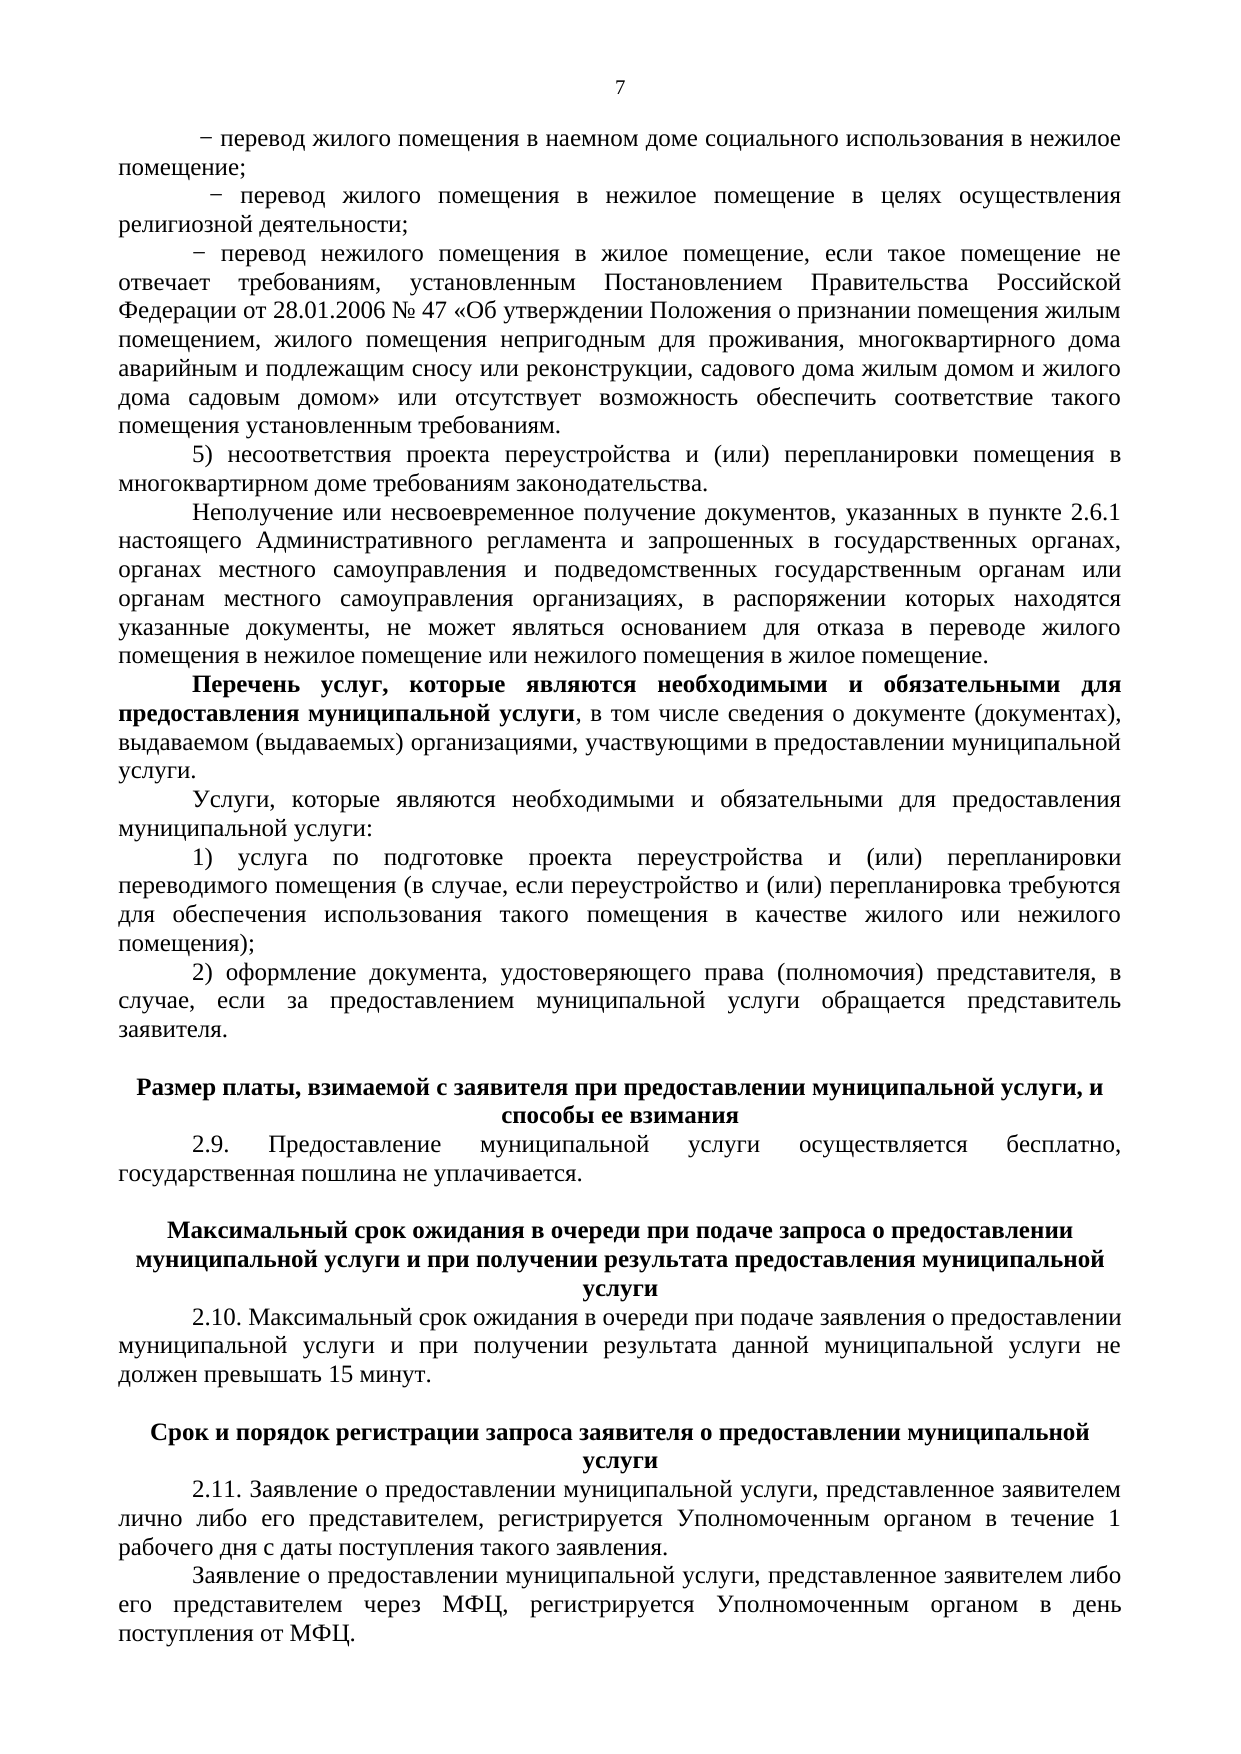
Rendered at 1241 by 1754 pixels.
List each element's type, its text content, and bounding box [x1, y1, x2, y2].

text Услуги, которые являются необходимыми и обязательными для предоставления муниципальной услуги: [118, 784, 1122, 842]
text − перевод нежилого помещения в жилое помещение, если такое помещение не отвечает требованиям, установленным Постановлением Правительства Российской Федерации от 28.01.2006 № 47 «Об утверждении Положения о признании помещения жилым помещением, жилого помещения непригодным для проживания, многоквартирного дома аварийным и подлежащим сносу или реконструкции, садового дома жилым домом и жилого дома садовым домом» или отсутствует возможность обеспечить соответствие такого помещения установленным требованиям. [118, 238, 1122, 439]
text 5) несоответствия проекта переустройства и (или) перепланировки помещения в многоквартирном доме требованиям законодательства. [118, 439, 1122, 497]
text − перевод жилого помещения в наемном доме социального использования в нежилое помещение; [118, 123, 1122, 181]
text Срок и порядок регистрации запроса заявителя о предоставлении муниципальной услуги [118, 1417, 1122, 1474]
text 2.9. Предоставление муниципальной услуги осуществляется бесплатно, государственная пошлина не уплачивается. [118, 1129, 1122, 1187]
text 2.10. Максимальный срок ожидания в очереди при подаче заявления о предоставлении муниципальной услуги и при получении результата данной муниципальной услуги не должен превышать 15 минут. [118, 1302, 1122, 1388]
text Размер платы, взимаемой с заявителя при предоставлении муниципальной услуги, и способы ее взимания [118, 1072, 1122, 1129]
text 2.11. Заявление о предоставлении муниципальной услуги, представленное заявителем лично либо его представителем, регистрируется Уполномоченным органом в течение 1 рабочего дня с даты поступления такого заявления. [118, 1474, 1122, 1561]
text 2) оформление документа, удостоверяющего права (полномочия) представителя, в случае, если за предоставлением муниципальной услуги обращается представитель заявителя. [118, 957, 1122, 1043]
text Неполучение или несвоевременное получение документов, указанных в пункте 2.6.1 настоящего Административного регламента и запрошенных в государственных органах, органах местного самоуправления и подведомственных государственным органам или органам местного самоуправления организациях, в распоряжении которых находятся указанные документы, не может являться основанием для отказа в переводе жилого помещения в нежилое помещение или нежилого помещения в жилое помещение. [118, 497, 1122, 669]
text Перечень услуг, которые являются необходимыми и обязательными для предоставления муниципальной услуги, в том числе сведения о документе (документах), выдаваемом (выдаваемых) организациями, участвующими в предоставлении муниципальной услуги. [118, 669, 1122, 784]
text Заявление о предоставлении муниципальной услуги, представленное заявителем либо его представителем через МФЦ, регистрируется Уполномоченным органом в день поступления от МФЦ. [118, 1561, 1122, 1647]
text Максимальный срок ожидания в очереди при подаче запроса о предоставлении муниципальной услуги и при получении результата предоставления муниципальной услуги [118, 1216, 1122, 1302]
text − перевод жилого помещения в нежилое помещение в целях осуществления религиозной деятельности; [118, 181, 1122, 238]
text 1) услуга по подготовке проекта переустройства и (или) перепланировки переводимого помещения (в случае, если переустройство и (или) перепланировка требуются для обеспечения использования такого помещения в качестве жилого или нежилого помещения); [118, 842, 1122, 957]
